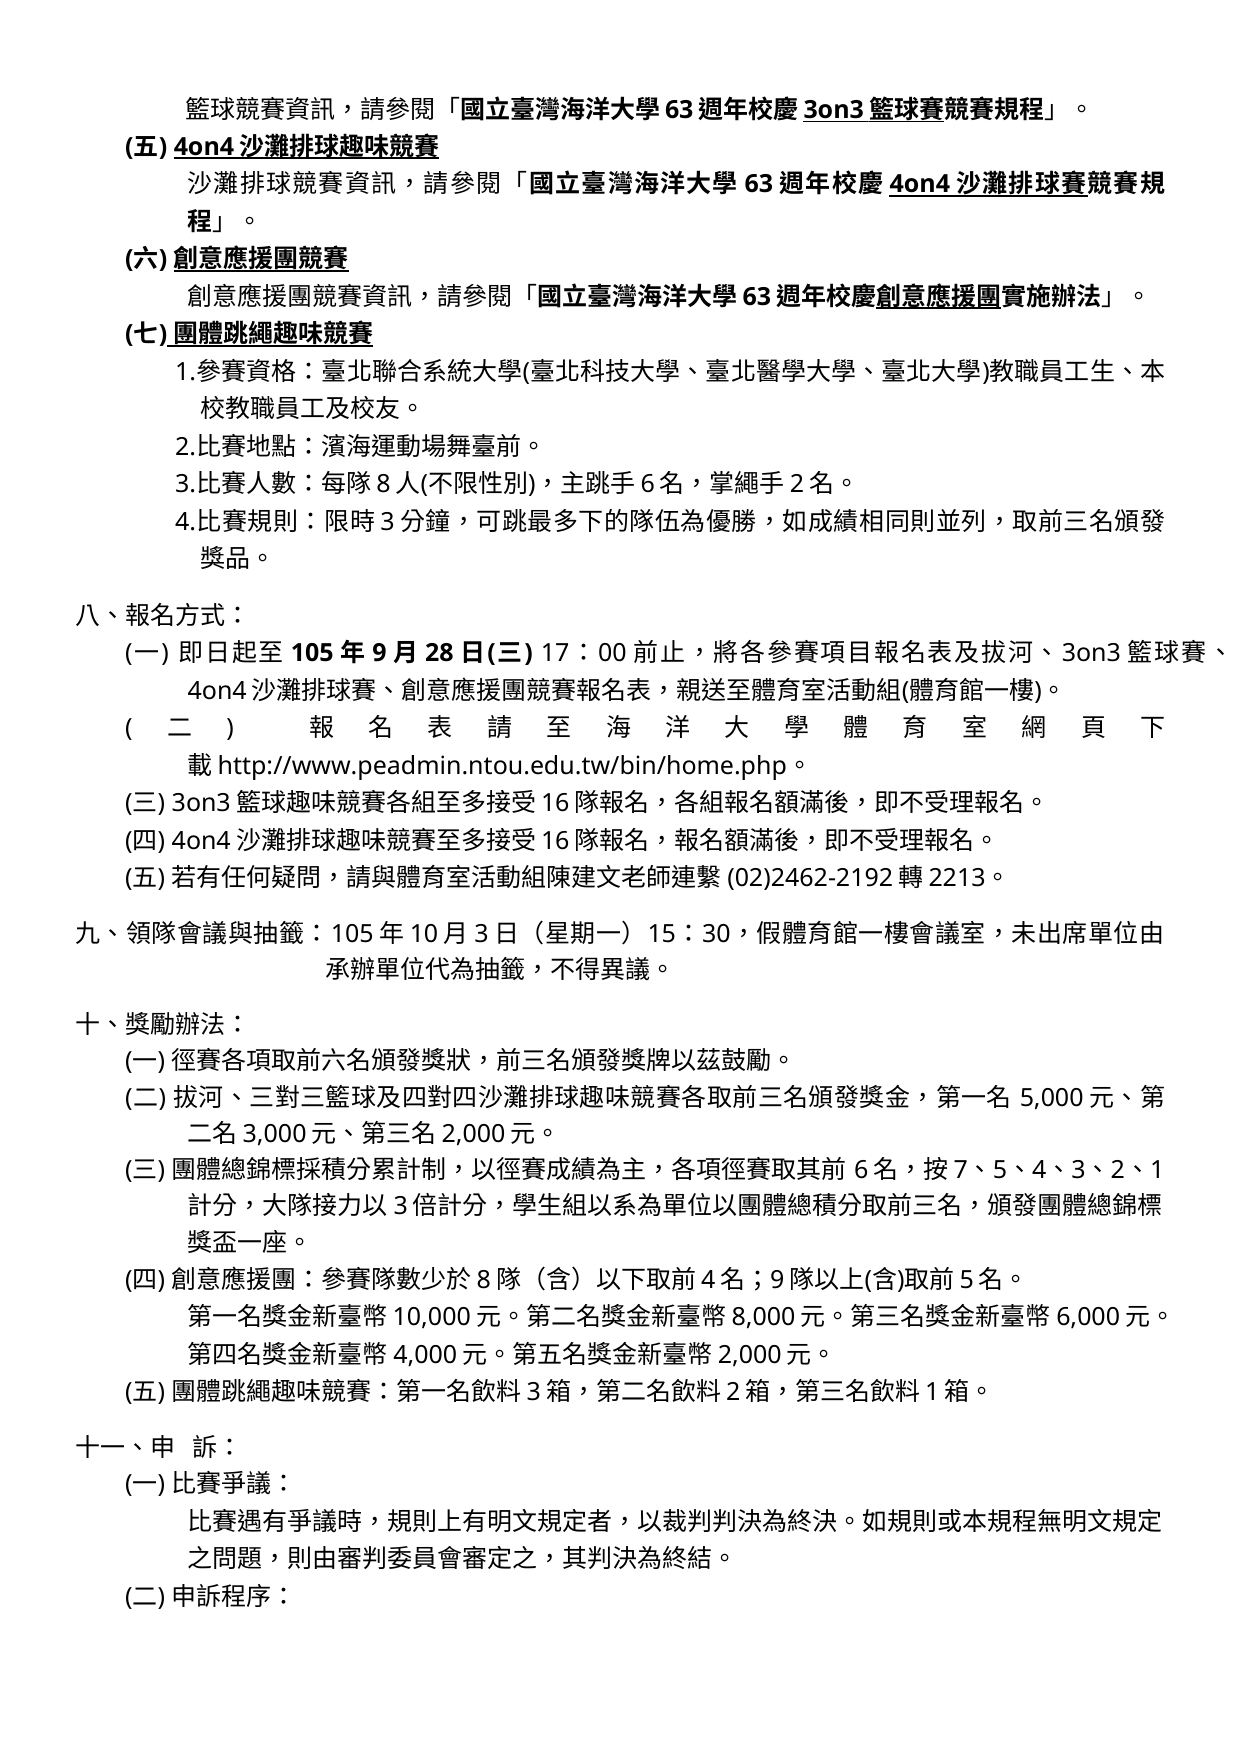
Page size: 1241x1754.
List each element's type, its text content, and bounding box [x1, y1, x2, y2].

text 八、報名方式： [75, 594, 1165, 632]
text 2.比賽地點：濱海運動場舞臺前。 [175, 426, 1165, 463]
text (一) 徑賽各項取前六名頒發獎狀，前三名頒發獎牌以茲鼓勵。 [125, 1041, 1165, 1077]
text (三) 團體總錦標採積分累計制，以徑賽成績為主，各項徑賽取其前6名，按7、5、4、3、2、1計分，大隊接力以3倍計分，學生組以系為單位以團體總積分取前三名，頒發團體總錦標獎盃一座。 [125, 1149, 1165, 1258]
text (二) 申訴程序： [125, 1576, 1165, 1613]
text (一) 即日起至105年9月28日(三) 17：00前止，將各參賽項目報名表及拔河、3on3籃球賽、4on4沙灘排球賽、創意應援團競賽報名表，親送至體育室活動組(體育館一樓)。 [125, 632, 1208, 707]
text (三) 3on3籃球趣味競賽各組至多接受16隊報名，各組報名額滿後，即不受理報名。 [125, 782, 1165, 819]
text (一) 比賽爭議： [125, 1463, 1165, 1501]
text 沙灘排球競賽資訊，請參閱「國立臺灣海洋大學63週年校慶4on4沙灘排球賽競賽規程」。 [187, 163, 1165, 238]
text 第一名獎金新臺幣10,000元。第二名獎金新臺幣 8,000元。第三名獎金新臺幣 6,000元。 [187, 1296, 1165, 1333]
text (二) 拔河、三對三籃球及四對四沙灘排球趣味競賽各取前三名頒發獎金，第一名5,000元、第二名3,000元、第三名2,000元。 [125, 1077, 1165, 1149]
text 十、獎勵辦法： [75, 1004, 1165, 1041]
text 比賽遇有爭議時，規則上有明文規定者，以裁判判決為終決。如規則或本規程無明文規定之問題，則由審判委員會審定之，其判決為終結。 [187, 1501, 1165, 1576]
text 3.比賽人數：每隊8人(不限性別)，主跳手6名，掌繩手2名。 [175, 463, 1165, 501]
text (五) 團體跳繩趣味競賽：第一名飲料3箱，第二名飲料2箱，第三名飲料1箱。 [125, 1371, 1165, 1408]
text (七) 團體跳繩趣味競賽 [125, 313, 1165, 351]
text 創意應援團競賽資訊，請參閱「國立臺灣海洋大學63週年校慶創意應援團實施辦法」。 [187, 276, 1165, 313]
text 1.參賽資格：臺北聯合系統大學(臺北科技大學、臺北醫學大學、臺北大學)教職員工生、本校教職員工及校友。 [175, 351, 1165, 426]
text 十一、申 訴： [75, 1427, 1165, 1463]
text 第四名獎金新臺幣 4,000元。第五名獎金新臺幣 2,000元。 [162, 1333, 1165, 1371]
text (六) 創意應援團競賽 [75, 238, 1165, 276]
text 4.比賽規則：限時3分鐘，可跳最多下的隊伍為優勝，如成績相同則並列，取前三名頒發獎品。 [175, 501, 1165, 576]
text 九、領隊會議與抽籤：105年10月3日（星期一）15：30，假體育館一樓會議室，未出席單位由承辦單位代為抽籤，不得異議。 [75, 913, 1165, 986]
text 籃球競賽資訊，請參閱「國立臺灣海洋大學63週年校慶3on3籃球賽競賽規程」。 [178, 89, 1224, 126]
text (五) 4on4沙灘排球趣味競賽 [75, 126, 1165, 163]
text (四) 4on4沙灘排球趣味競賽至多接受16隊報名，報名額滿後，即不受理報名。 [125, 819, 1165, 857]
text (四) 創意應援團：參賽隊數少於8隊（含）以下取前4名；9隊以上(含)取前5名。 [125, 1258, 1165, 1296]
text (五) 若有任何疑問，請與體育室活動組陳建文老師連繫 (02)2462-2192轉2213。 [125, 857, 1165, 894]
text (二) 報名表請至海洋大學體育室網頁下載http://www.peadmin.ntou.edu.tw/bin/home.php。 [125, 707, 1165, 782]
